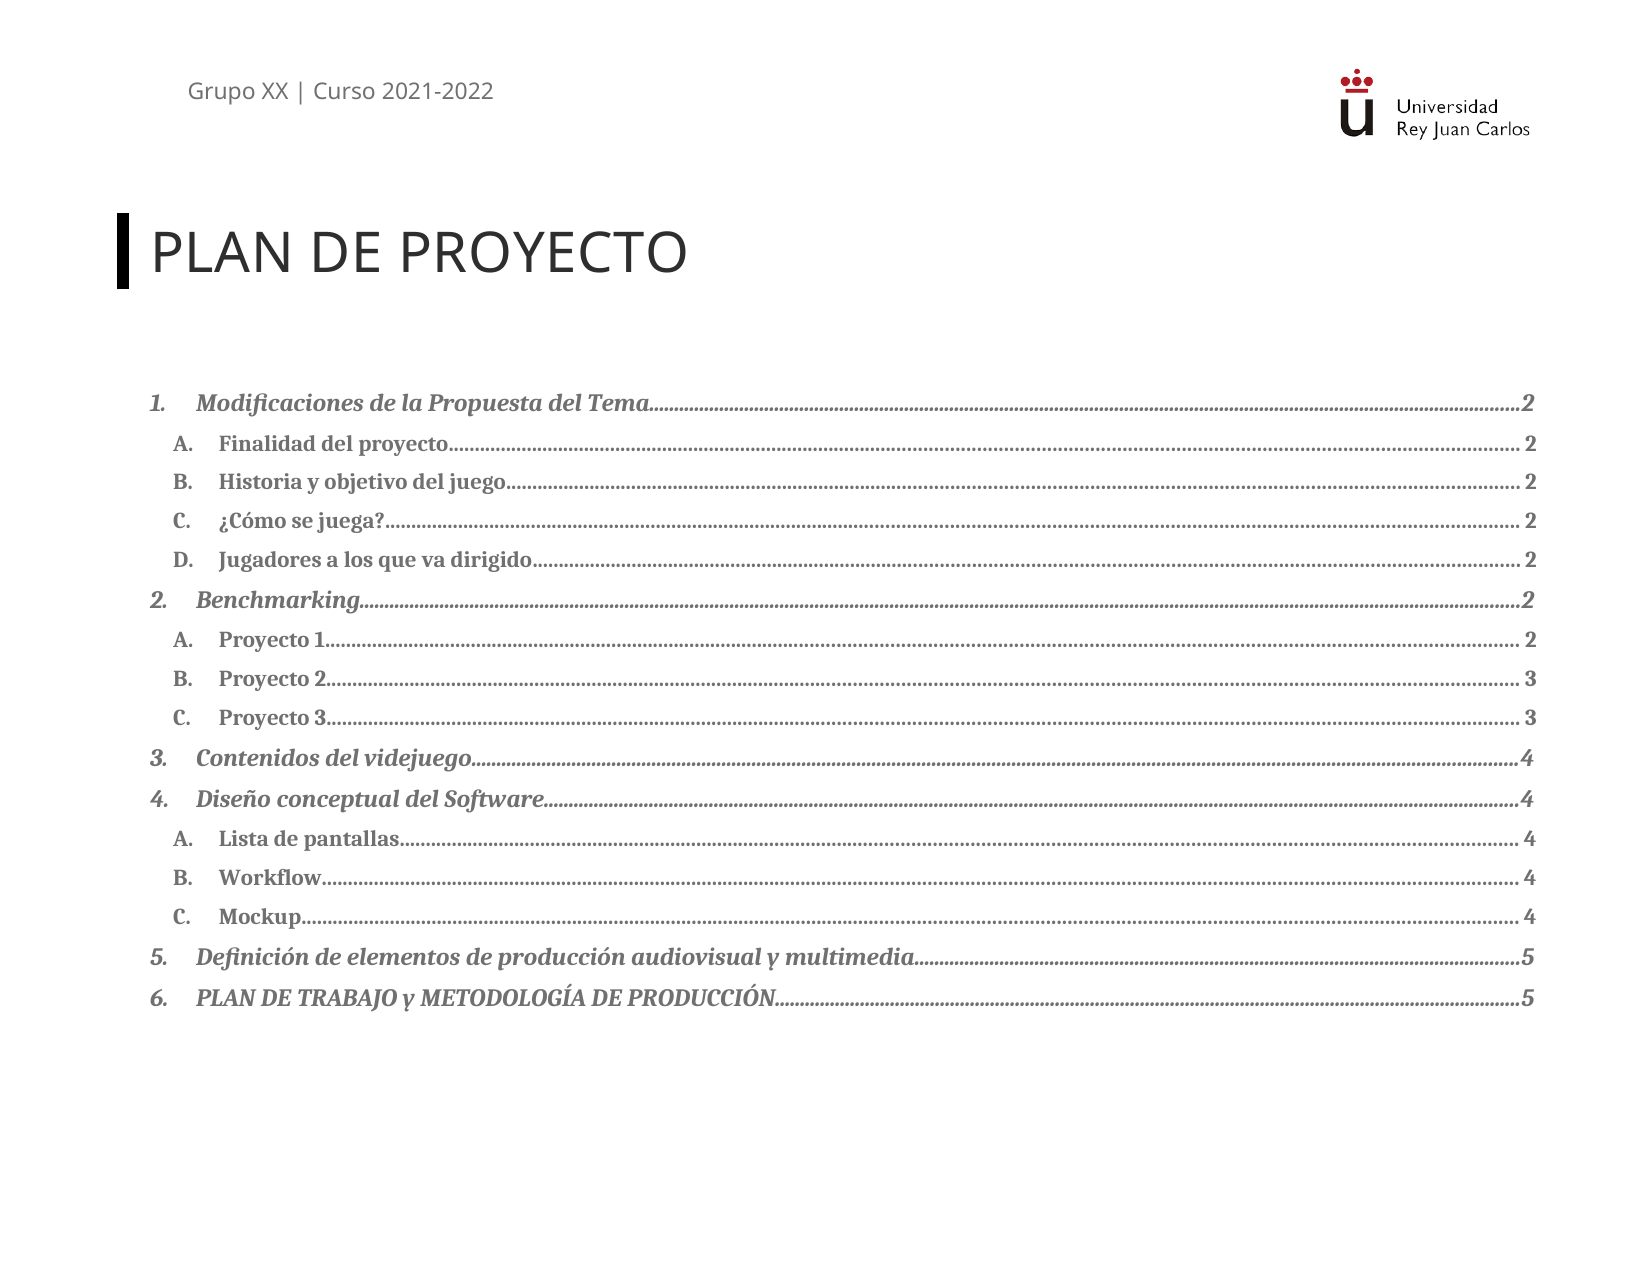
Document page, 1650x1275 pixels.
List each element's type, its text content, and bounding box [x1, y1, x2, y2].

text C. Proyecto 3 3 [173, 705, 1537, 731]
picture [1323, 62, 1537, 151]
text C. ¿Cómo se juega? 2 [173, 508, 1537, 534]
text B. Historia y objetivo del juego 2 [173, 469, 1537, 496]
text D. Jugadores a los que va dirigido 2 [173, 547, 1537, 573]
text B. Workflow 4 [173, 865, 1537, 891]
text 3. Contenidos del videjuego 4 [150, 744, 1537, 772]
text B. Proyecto 2 3 [173, 666, 1537, 692]
text 5. Definición de elementos de producción audiovisual y multimedia 5 [150, 943, 1537, 971]
text 4. Diseño conceptual del Software 4 [150, 785, 1537, 814]
text A. Proyecto 1 2 [173, 627, 1537, 653]
text C. Mockup 4 [173, 904, 1537, 930]
title Plan de proyecto [117, 212, 1537, 289]
text 6. PLAN DE TRABAJO y METODOLOGÍA DE PRODUCCIÓN 5 [150, 984, 1537, 1013]
text A. Lista de pantallas 4 [173, 826, 1537, 852]
text A. Finalidad del proyecto 2 [173, 430, 1537, 457]
text 2. Benchmarking 2 [150, 586, 1537, 614]
text 1. Modificaciones de la Propuesta del Tema 2 [150, 389, 1537, 418]
